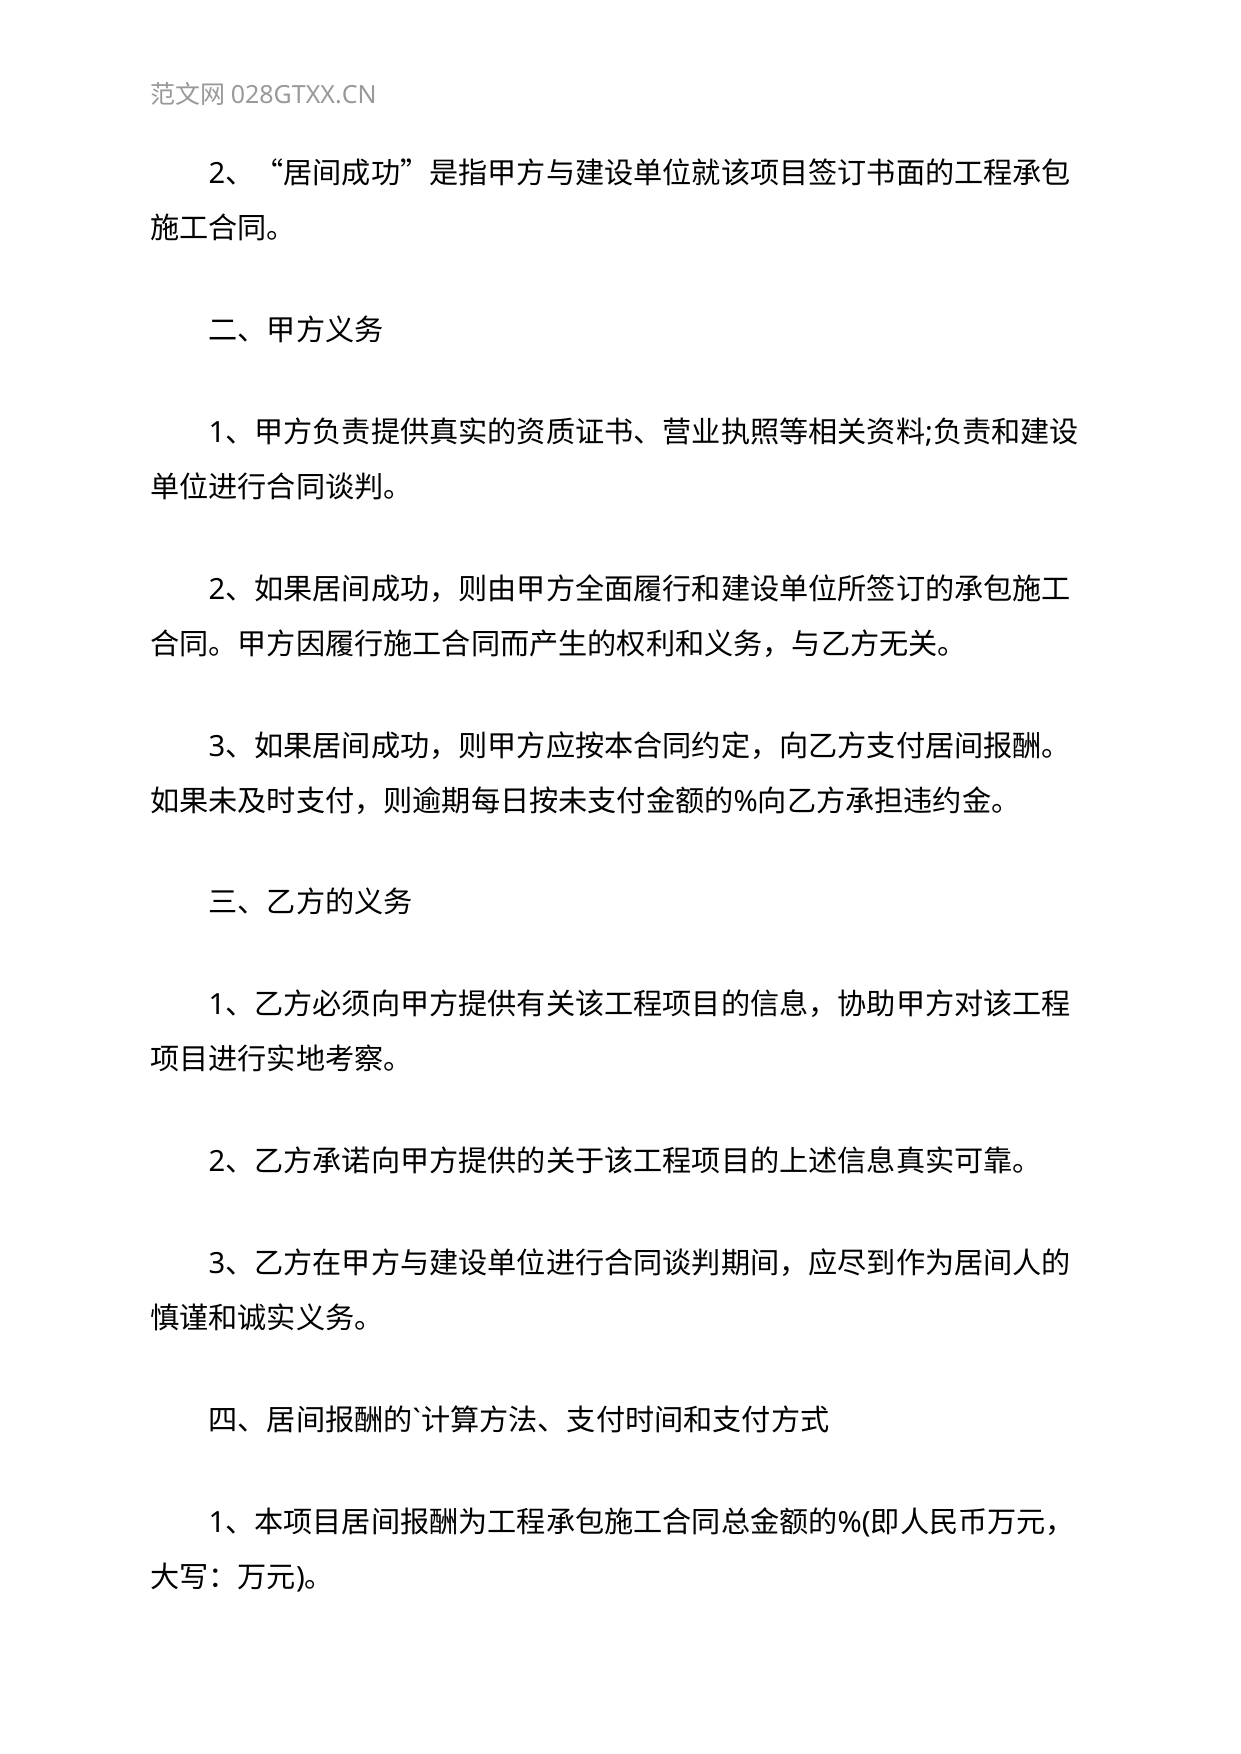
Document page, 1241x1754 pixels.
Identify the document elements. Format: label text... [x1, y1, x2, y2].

text 四、居间报酬的`计算方法、支付时间和支付方式 [150, 1396, 1090, 1439]
text 2、乙方承诺向甲方提供的关于该工程项目的上述信息真实可靠。 [150, 1138, 1090, 1180]
text 2、如果居间成功，则由甲方全面履行和建设单位所签订的承包施工合同。甲方因履行施工合同而产生的权利和义务，与乙方无关。 [150, 565, 1090, 663]
text 2、“居间成功”是指甲方与建设单位就该项目签订书面的工程承包施工合同。 [150, 150, 1090, 247]
text 三、乙方的义务 [150, 879, 1090, 921]
text 二、甲方义务 [150, 307, 1090, 349]
text 1、乙方必须向甲方提供有关该工程项目的信息，协助甲方对该工程项目进行实地考察。 [150, 981, 1090, 1078]
text 1、甲方负责提供真实的资质证书、营业执照等相关资料;负责和建设单位进行合同谈判。 [150, 408, 1090, 506]
text 3、如果居间成功，则甲方应按本合同约定，向乙方支付居间报酬。如果未及时支付，则逾期每日按未支付金额的%向乙方承担违约金。 [150, 722, 1090, 819]
text 3、乙方在甲方与建设单位进行合同谈判期间，应尽到作为居间人的慎谨和诚实义务。 [150, 1239, 1090, 1337]
text 1、本项目居间报酬为工程承包施工合同总金额的%(即人民币万元，大写：万元)。 [150, 1498, 1090, 1596]
